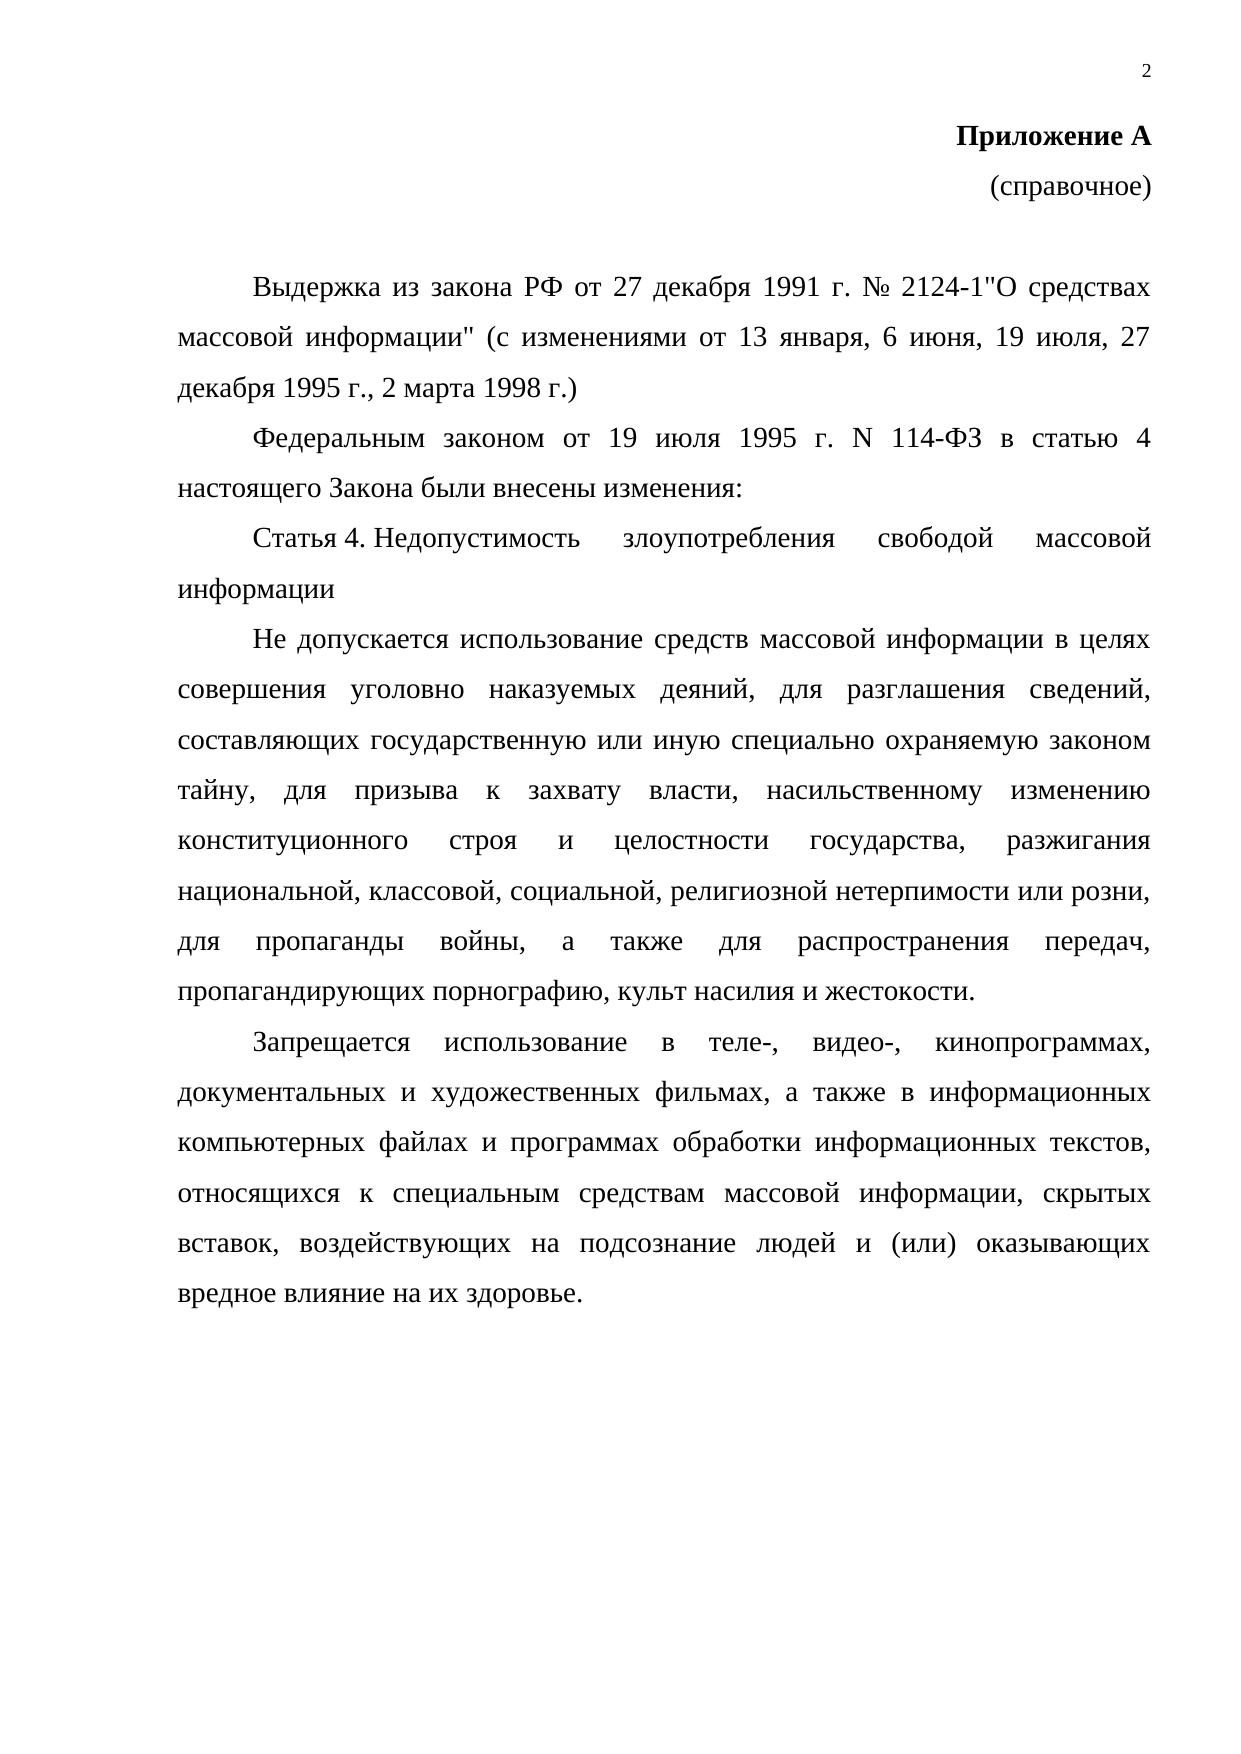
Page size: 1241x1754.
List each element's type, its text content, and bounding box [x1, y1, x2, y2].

subtitle Приложение А [177, 118, 1152, 152]
text Статья 4. Недопустимость злоупотребления свободой массовой информации [177, 521, 1152, 604]
text Федеральным законом от 19 июля 1995 г. N 114-ФЗ в статью 4 настоящего Закона были внесены изменения: [177, 420, 1152, 504]
text Выдержка из закона РФ от 27 декабря 1991 г. № 2124-1"О средствах массовой информации" (с изменениями от 13 января, 6 июня, 19 июля, 27 декабря 1995 г., 2 марта 1998 г.) [177, 269, 1152, 403]
text Не допускается использование средств массовой информации в целях совершения уголовно наказуемых деяний, для разглашения сведений, составляющих государственную или иную специально охраняемую законом тайну, для призыва к захвату власти, насильственному изменению конституционного строя и целостности государства, разжигания национальной, классовой, социальной, религиозной нетерпимости или розни, для пропаганды войны, а также для распространения передач, пропагандирующих порнографию, культ насилия и жестокости. [177, 621, 1152, 1007]
text Запрещается использование в теле-, видео-, кинопрограммах, документальных и художественных фильмах, а также в информационных компьютерных файлах и программах обработки информационных текстов, относящихся к специальным средствам массовой информации, скрытых вставок, воздействующих на подсознание людей и (или) оказывающих вредное влияние на их здоровье. [177, 1024, 1152, 1309]
text (справочное) [177, 168, 1152, 202]
